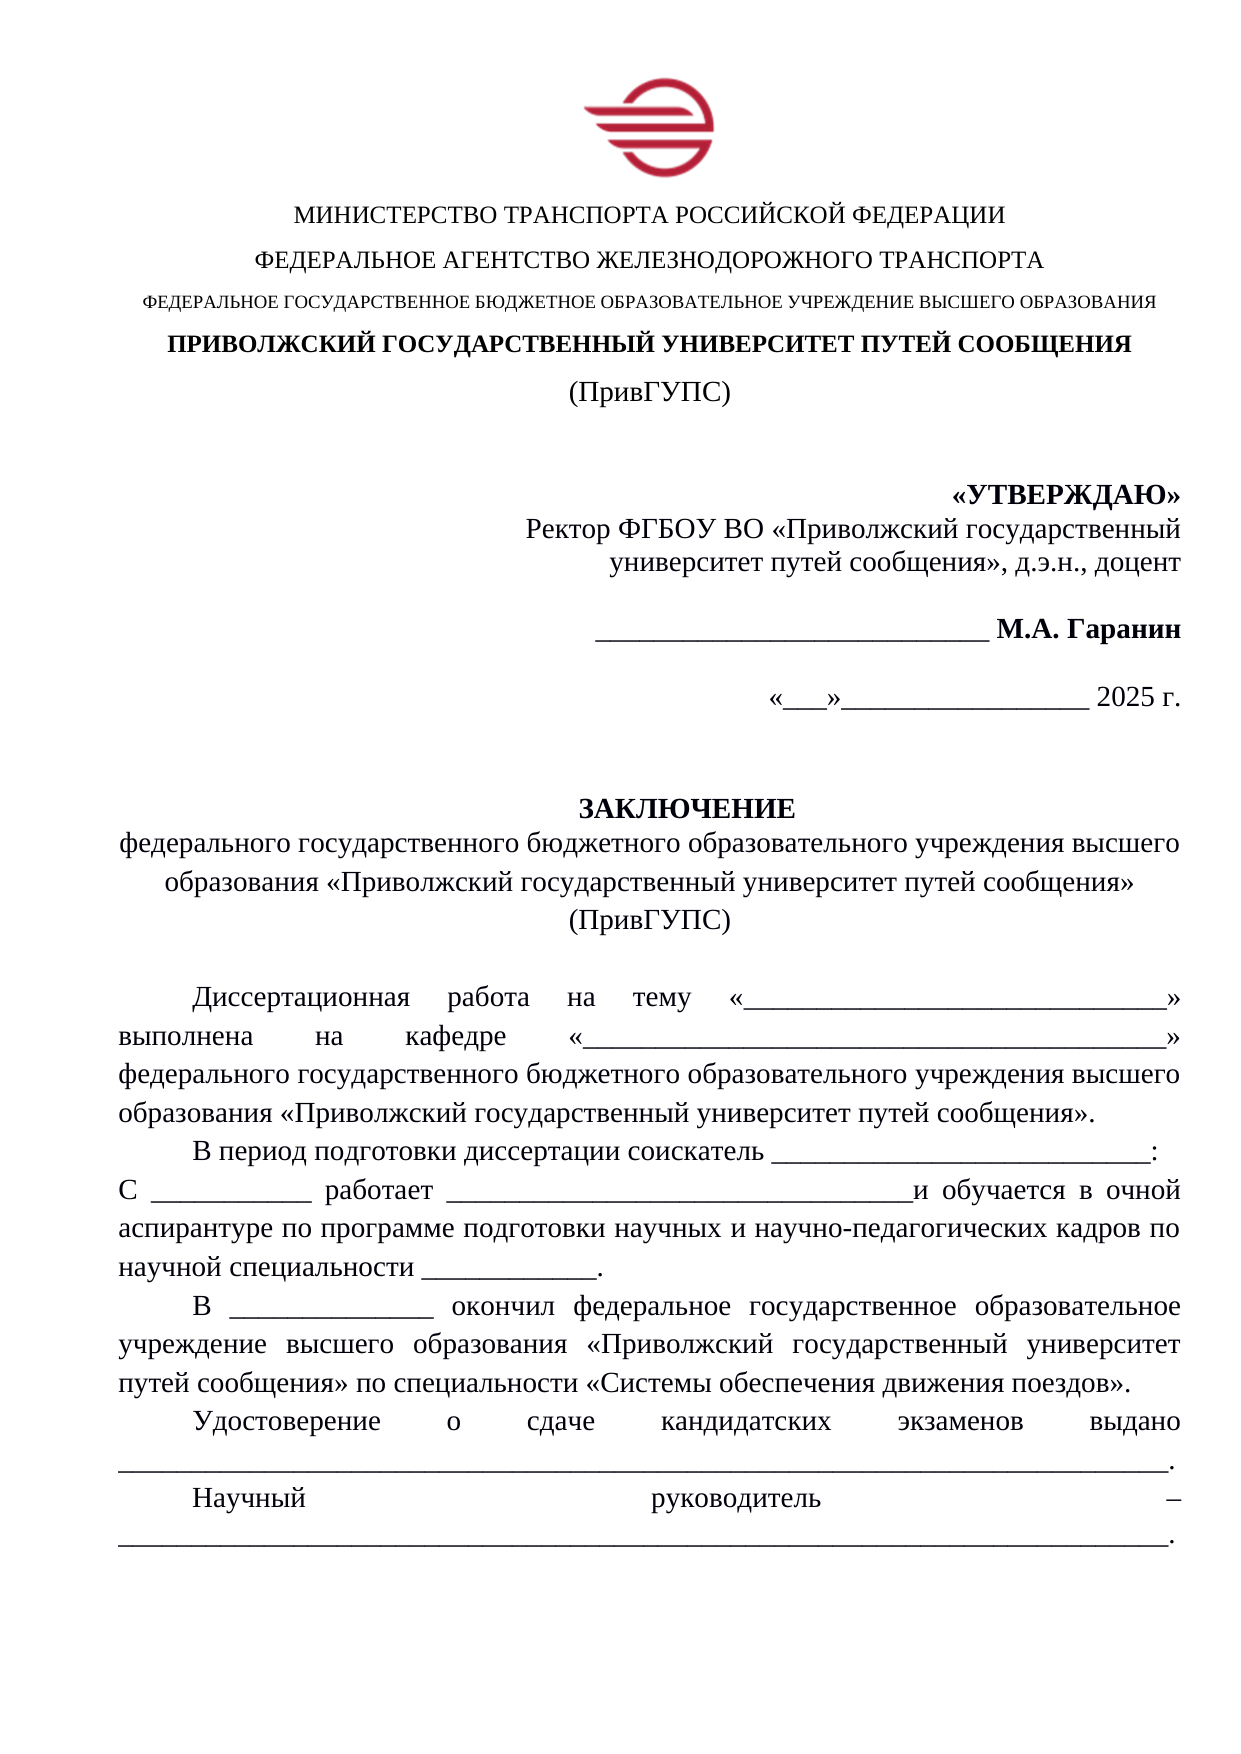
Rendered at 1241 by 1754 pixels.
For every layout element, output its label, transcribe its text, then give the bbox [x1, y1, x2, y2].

picture [581, 73, 718, 184]
text (ПривГУПС) [118, 374, 1181, 408]
text Ректор ФГБОУ ВО «Приволжский государственный [118, 511, 1181, 544]
text ЗАКЛЮЧЕНИЕ [118, 792, 1181, 825]
text ФЕДЕРАЛЬНОЕ ГОСУДАРСТВЕННОЕ БЮДЖЕТНОЕ ОБРАЗОВАТЕЛЬНОЕ УЧРЕЖДЕНИЕ ВЫСШЕГО ОБРАЗОВАНИЯ [118, 291, 1181, 312]
text В период подготовки диссертации соискатель __________________________: [118, 1133, 1181, 1167]
text ПРИВОЛЖСКИЙ ГОСУДАРСТВЕННЫЙ УНИВЕРСИТЕТ ПУТЕЙ СООБЩЕНИЯ [118, 329, 1181, 358]
text Научный руководитель – ________________________________________________________________________. [118, 1480, 1181, 1550]
text университет путей сообщения», д.э.н., доцент [118, 544, 1181, 578]
text C ___________ работает ________________________________и обучается в очной аспирантуре по программе подготовки научных и научно-педагогических кадров по научной специальности ____________. [118, 1172, 1181, 1283]
text Диссертационная работа на тему «_____________________________» выполнена на кафедре «________________________________________» федерального государственного бюджетного образовательного учреждения высшего образования «Приволжский государственный университет путей сообщения». [118, 979, 1181, 1128]
text ___________________________ М.А. Гаранин [118, 612, 1181, 645]
text ФЕДЕРАЛЬНОЕ АГЕНTСТВО ЖЕЛЕЗНОДОРОЖНОГО ТРАНСПОРТА [118, 245, 1181, 274]
text В ______________ окончил федеральное государственное образовательное учреждение высшего образования «Приволжский государственный университет путей сообщения» по специальности «Системы обеспечения движения поездов». [118, 1288, 1181, 1398]
text Удостоверение о сдаче кандидатских экзаменов выдано ________________________________________________________________________. [118, 1403, 1181, 1475]
text «___»_________________ 2025 г. [118, 679, 1181, 712]
text федерального государственного бюджетного образовательного учреждения высшего образования «Приволжский государственный университет путей сообщения» (ПривГУПС) [118, 825, 1181, 936]
text «УТВЕРЖДАЮ» [118, 477, 1181, 511]
text МИНИСТЕРСТВО ТРАНСПОРТА РОССИЙСКОЙ ФЕДЕРАЦИИ [118, 200, 1181, 228]
